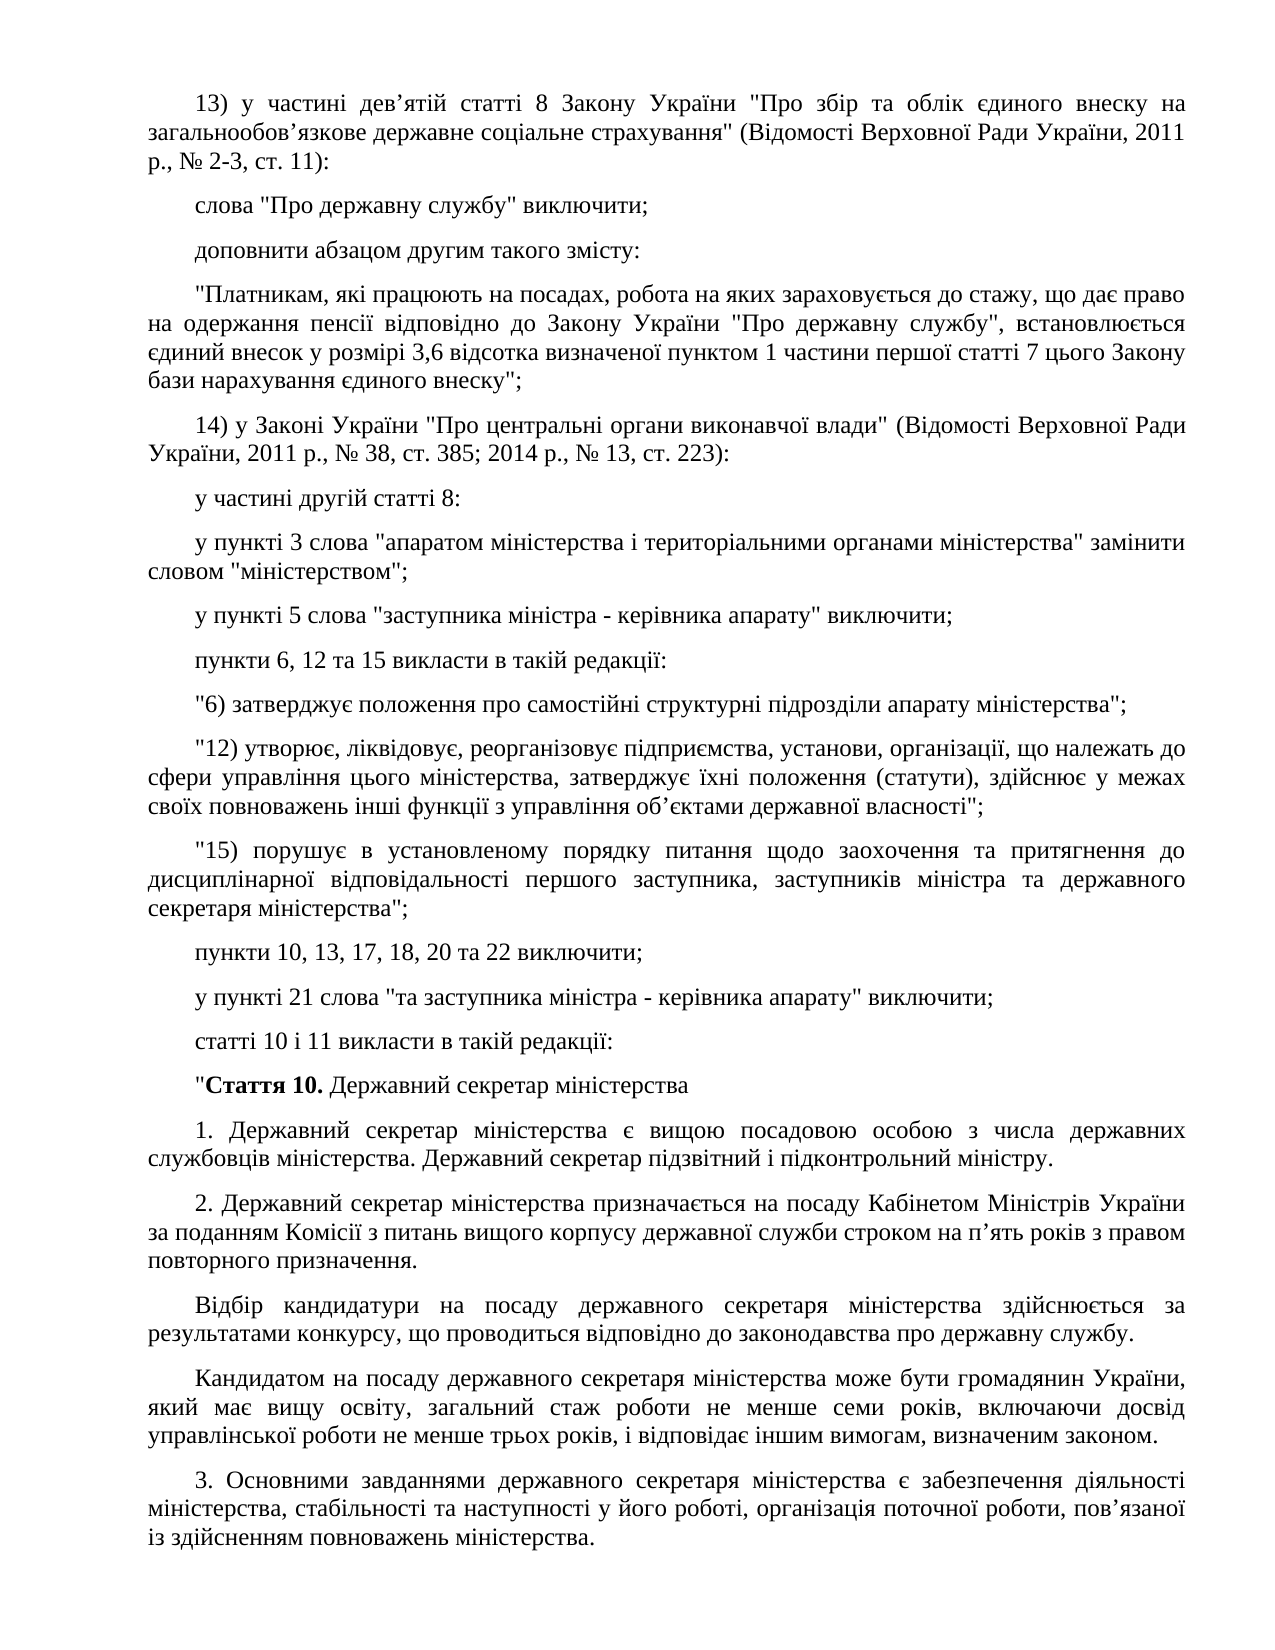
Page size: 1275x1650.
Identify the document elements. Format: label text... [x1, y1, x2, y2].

text статті 10 і 11 викласти в такій редакції: [148, 1026, 1186, 1055]
text "Стаття 10. Державний секретар міністерства [148, 1070, 1186, 1099]
text у пункті 5 слова "заступника міністра - керівника апарату" виключити; [148, 600, 1186, 629]
text у пункті 3 слова "апаратом міністерства і територіальними органами міністерства" замінити словом "міністерством"; [148, 527, 1186, 585]
text 1. Державний секретар міністерства є вищою посадовою особою з числа державних службовців міністерства. Державний секретар підзвітний і підконтрольний міністру. [148, 1115, 1186, 1172]
text пункти 6, 12 та 15 викласти в такій редакції: [148, 645, 1186, 673]
text 13) у частині дев’ятій статті 8 Закону України "Про збір та облік єдиного внеску на загальнообов’язкове державне соціальне страхування" (Відомості Верховної Ради України, 2011 р., № 2-3, ст. 11): [148, 88, 1186, 175]
text 3. Основними завданнями державного секретаря міністерства є забезпечення діяльності міністерства, стабільності та наступності у його роботі, організація поточної роботи, пов’язаної із здійсненням повноважень міністерства. [148, 1465, 1186, 1551]
text Відбір кандидатури на посаду державного секретаря міністерства здійснюється за результатами конкурсу, що проводиться відповідно до законодавства про державну службу. [148, 1290, 1186, 1347]
text доповнити абзацом другим такого змісту: [148, 235, 1186, 263]
text "15) порушує в установленому порядку питання щодо заохочення та притягнення до дисциплінарної відповідальності першого заступника, заступників міністра та державного секретаря міністерства"; [148, 835, 1186, 922]
text у частині другій статті 8: [148, 483, 1186, 512]
text Кандидатом на посаду державного секретаря міністерства може бути громадянин України, який має вищу освіту, загальний стаж роботи не менше семи років, включаючи досвід управлінської роботи не менше трьох років, і відповідає іншим вимогам, визначеним законом. [148, 1363, 1186, 1449]
text у пункті 21 слова "та заступника міністра - керівника апарату" виключити; [148, 982, 1186, 1010]
text слова "Про державну службу" виключити; [148, 190, 1186, 219]
text "6) затверджує положення про самостійні структурні підрозділи апарату міністерства"; [148, 689, 1186, 718]
text пункти 10, 13, 17, 18, 20 та 22 виключити; [148, 937, 1186, 966]
text "12) утворює, ліквідовує, реорганізовує підприємства, установи, організації, що належать до сфери управління цього міністерства, затверджує їхні положення (статути), здійснює у межах своїх повноважень інші функції з управління об’єктами державної власності"; [148, 733, 1186, 820]
text 2. Державний секретар міністерства призначається на посаду Кабінетом Міністрів України за поданням Комісії з питань вищого корпусу державної служби строком на п’ять років з правом повторного призначення. [148, 1188, 1186, 1274]
text "Платникам, які працюють на посадах, робота на яких зараховується до стажу, що дає право на одержання пенсії відповідно до Закону України "Про державну службу", встановлюється єдиний внесок у розмірі 3,6 відсотка визначеної пунктом 1 частини першої статті 7 цього Закону бази нарахування єдиного внеску"; [148, 279, 1186, 394]
text 14) у Законі України "Про центральні органи виконавчої влади" (Відомості Верховної Ради України, 2011 р., № 38, ст. 385; 2014 р., № 13, ст. 223): [148, 410, 1186, 467]
